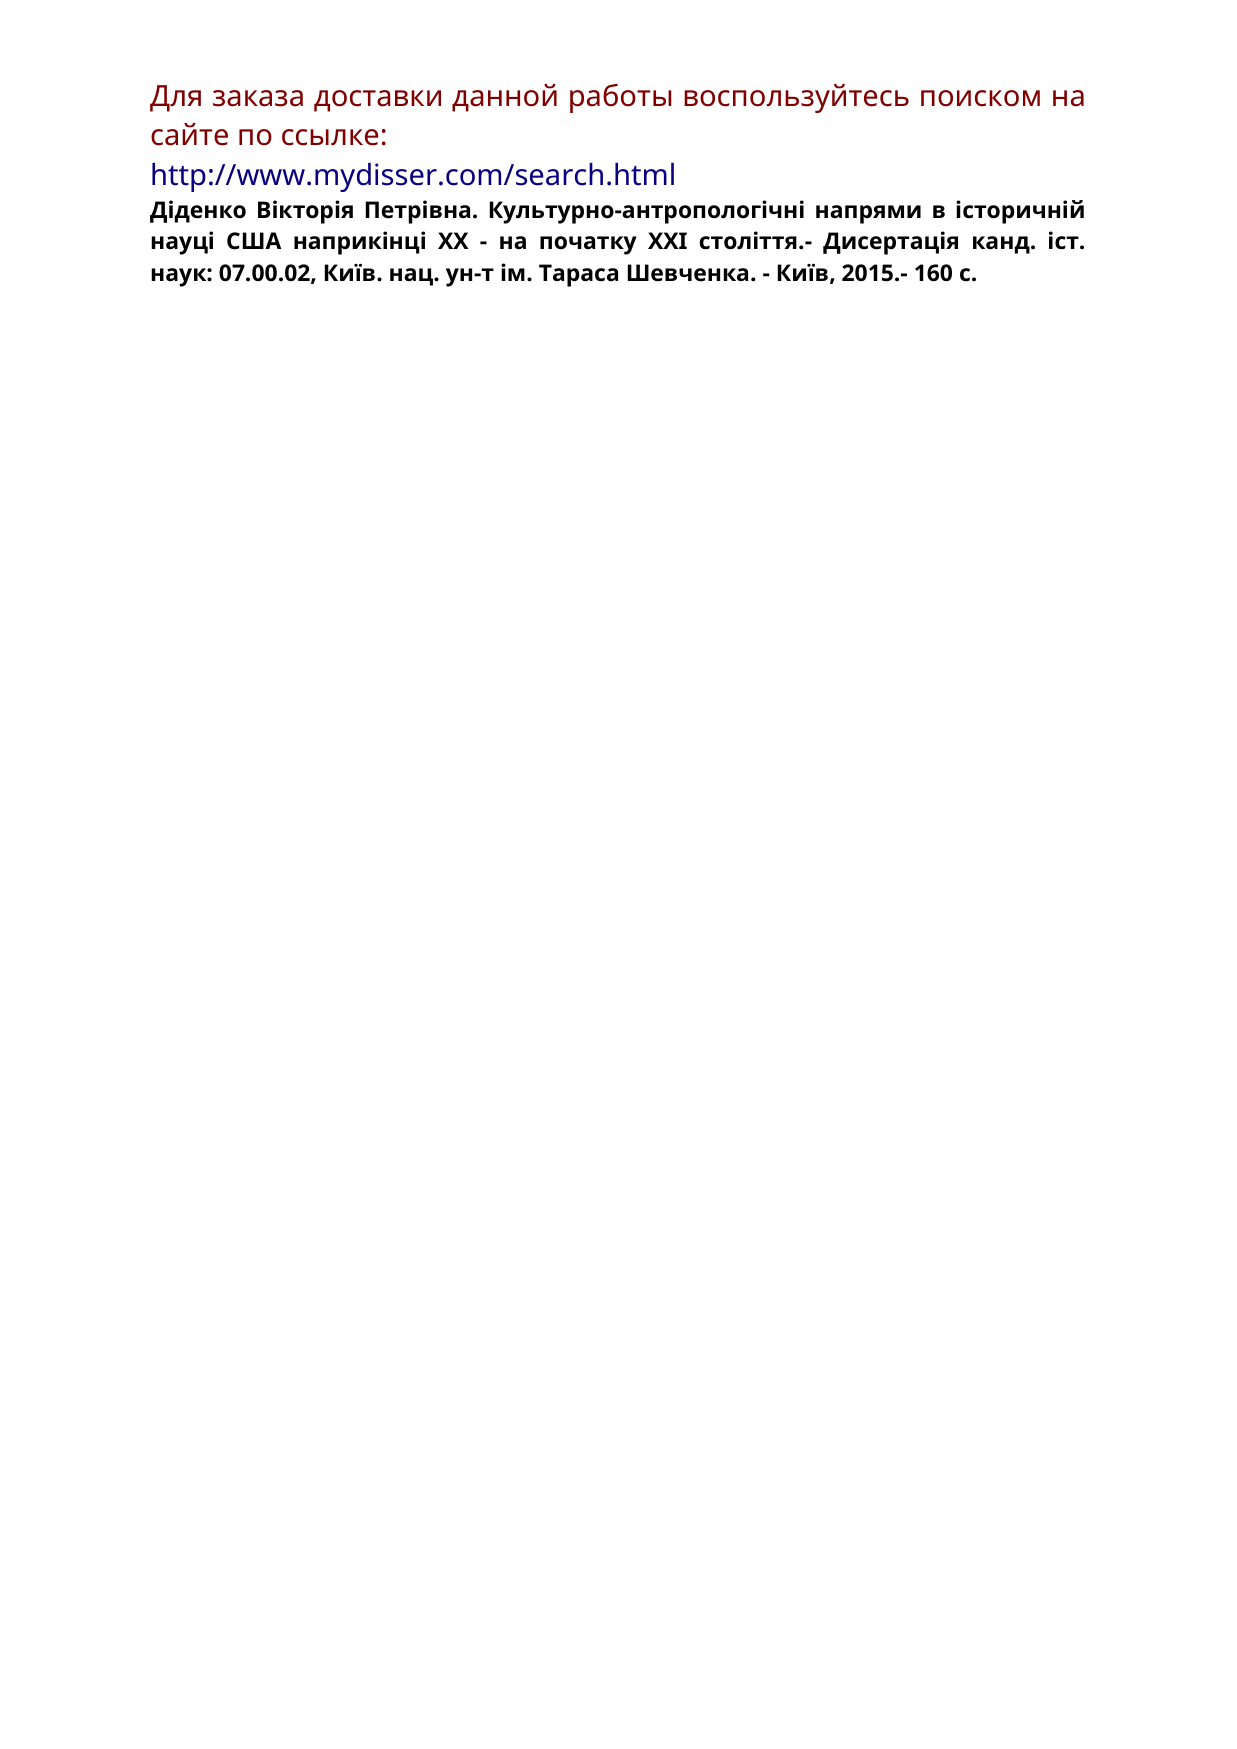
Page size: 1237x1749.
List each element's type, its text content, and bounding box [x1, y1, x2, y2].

text Діденко Вікторія Петрівна. Культурно-антропологічні напрями в історичній науці США наприкінці XX - на початку XXI століття.- Дисертація канд. іст. наук: 07.00.02, Київ. нац. ун-т ім. Тараса Шевченка. - Київ, 2015.- 160 с. [150, 194, 1086, 288]
